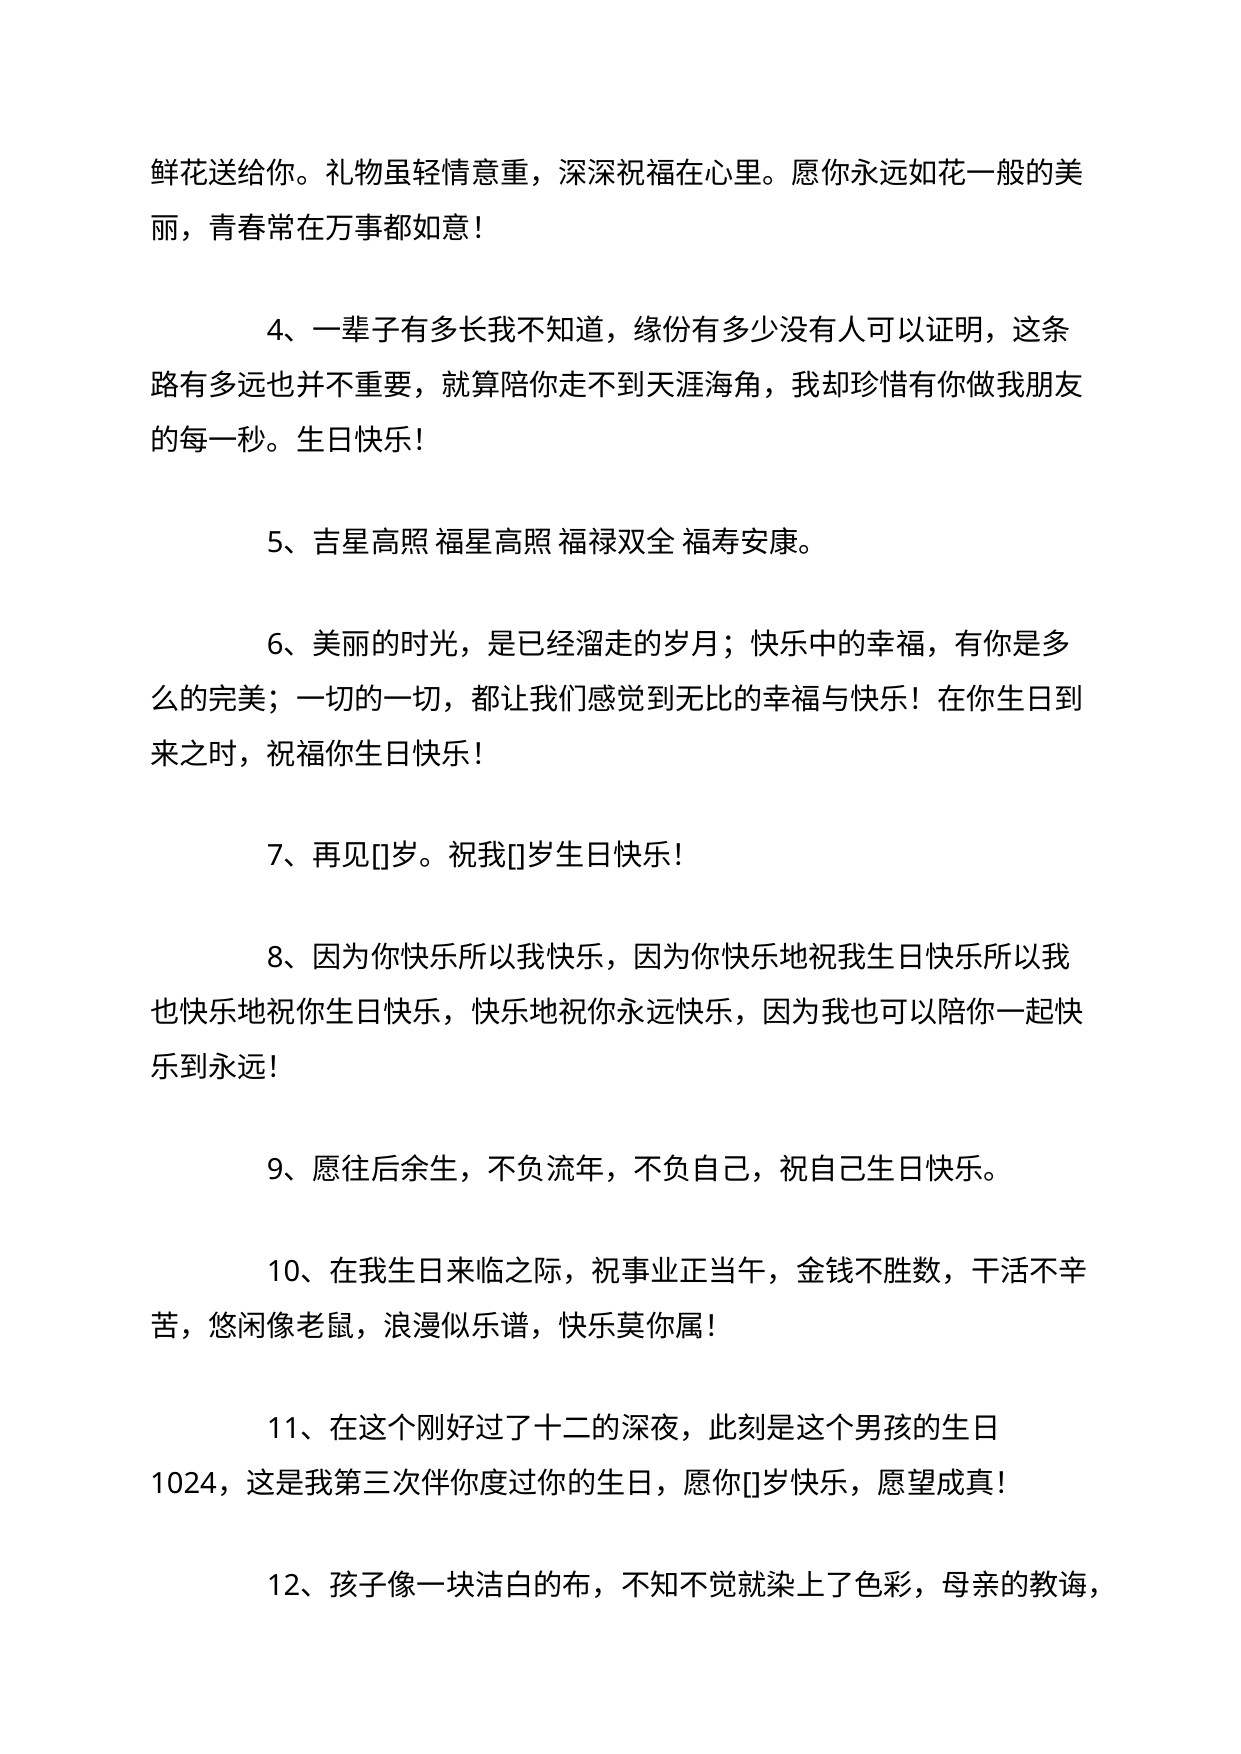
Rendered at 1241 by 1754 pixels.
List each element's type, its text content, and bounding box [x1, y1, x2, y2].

text 4、一辈子有多长我不知道，缘份有多少没有人可以证明，这条路有多远也并不重要，就算陪你走不到天涯海角，我却珍惜有你做我朋友的每一秒。生日快乐！ [150, 307, 1090, 459]
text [150, 1561, 1090, 1604]
text 7、再见[]岁。祝我[]岁生日快乐！ [150, 832, 1090, 874]
text 9、愿往后余生，不负流年，不负自己，祝自己生日快乐。 [150, 1146, 1090, 1188]
text 8、因为你快乐所以我快乐，因为你快乐地祝我生日快乐所以我也快乐地祝你生日快乐，快乐地祝你永远快乐，因为我也可以陪你一起快乐到永远！ [150, 934, 1090, 1086]
text 5、吉星高照 福星高照 福禄双全 福寿安康。 [150, 518, 1090, 561]
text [150, 150, 1090, 247]
text 10、在我生日来临之际，祝事业正当午，金钱不胜数，干活不辛苦，悠闲像老鼠，浪漫似乐谱，快乐莫你属！ [150, 1248, 1090, 1345]
text 6、美丽的时光，是已经溜走的岁月；快乐中的幸福，有你是多么的完美；一切的一切，都让我们感觉到无比的幸福与快乐！在你生日到来之时，祝福你生日快乐！ [150, 620, 1090, 772]
text 11、在这个刚好过了十二的深夜，此刻是这个男孩的生日1024，这是我第三次伴你度过你的生日，愿你[]岁快乐，愿望成真！ [150, 1404, 1090, 1502]
